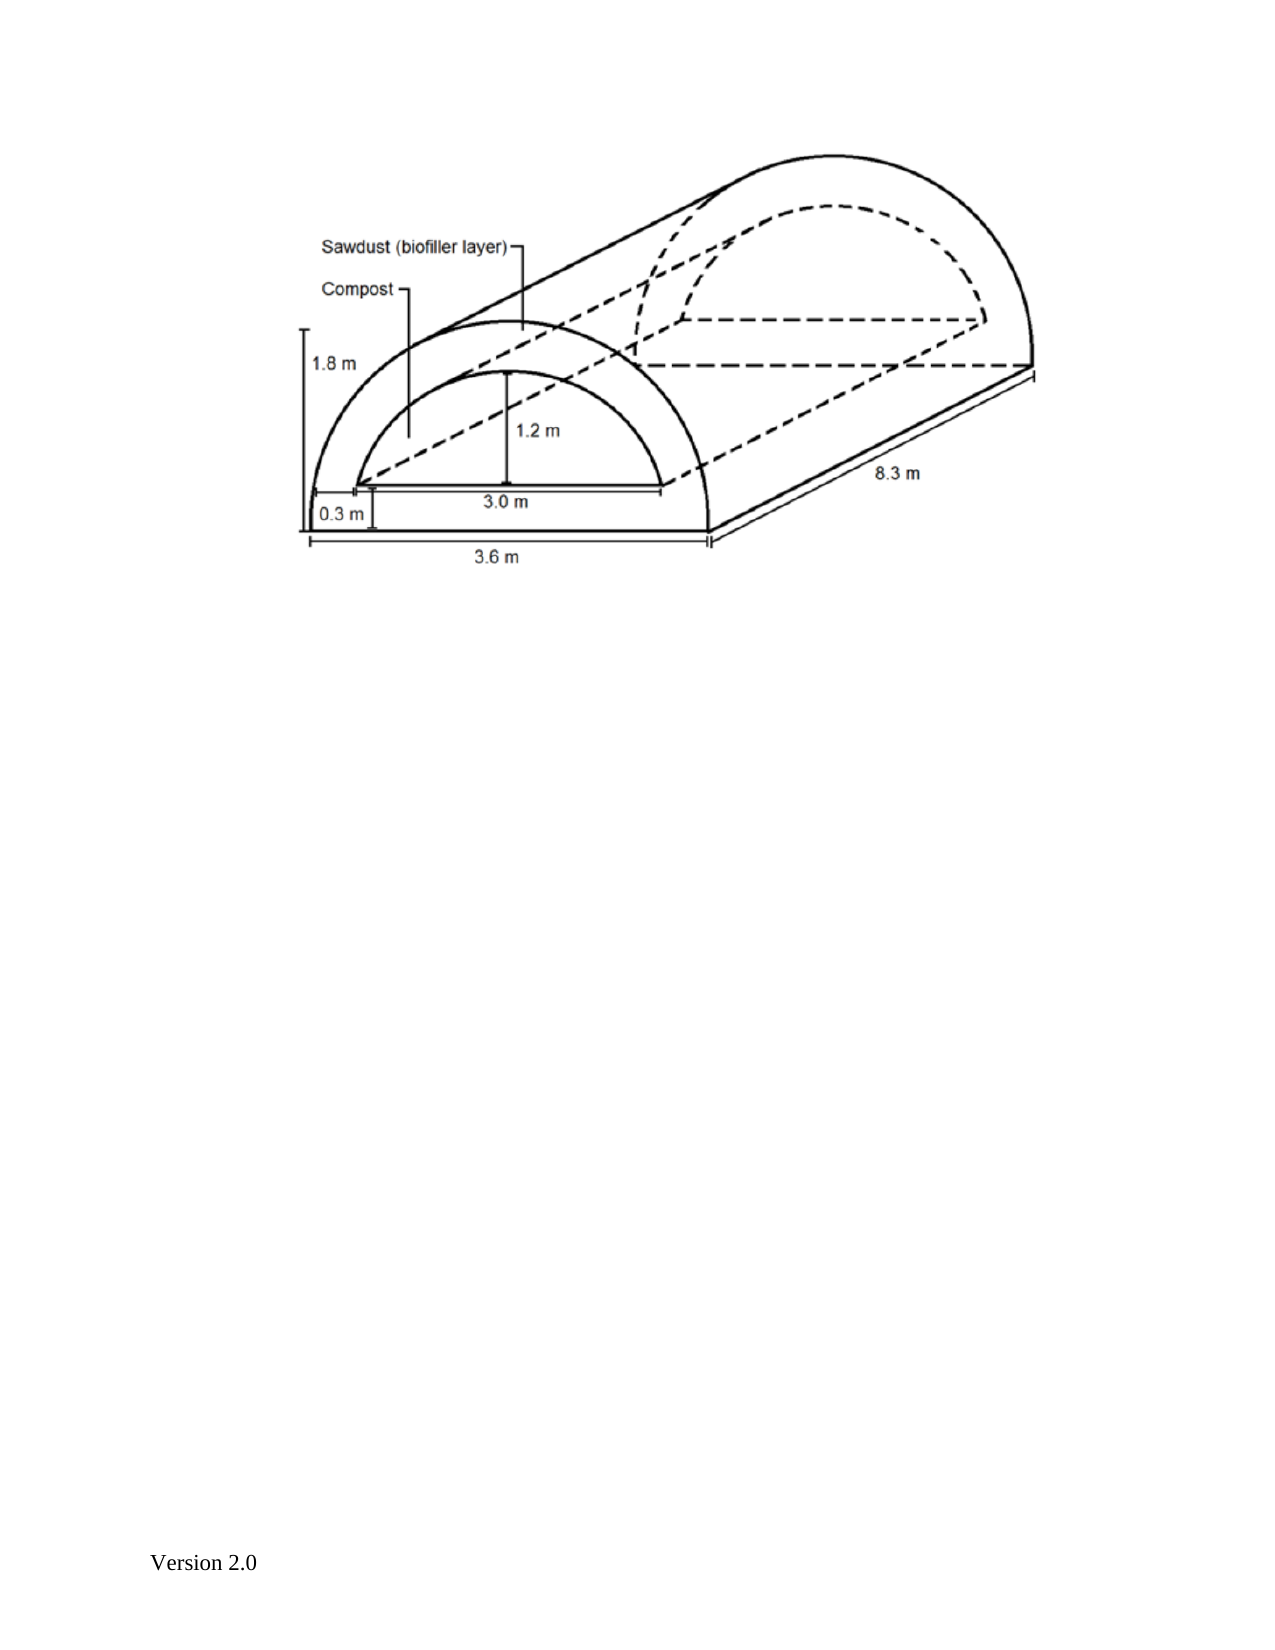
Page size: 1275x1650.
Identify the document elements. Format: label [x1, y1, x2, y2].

picture [245, 150, 1125, 577]
